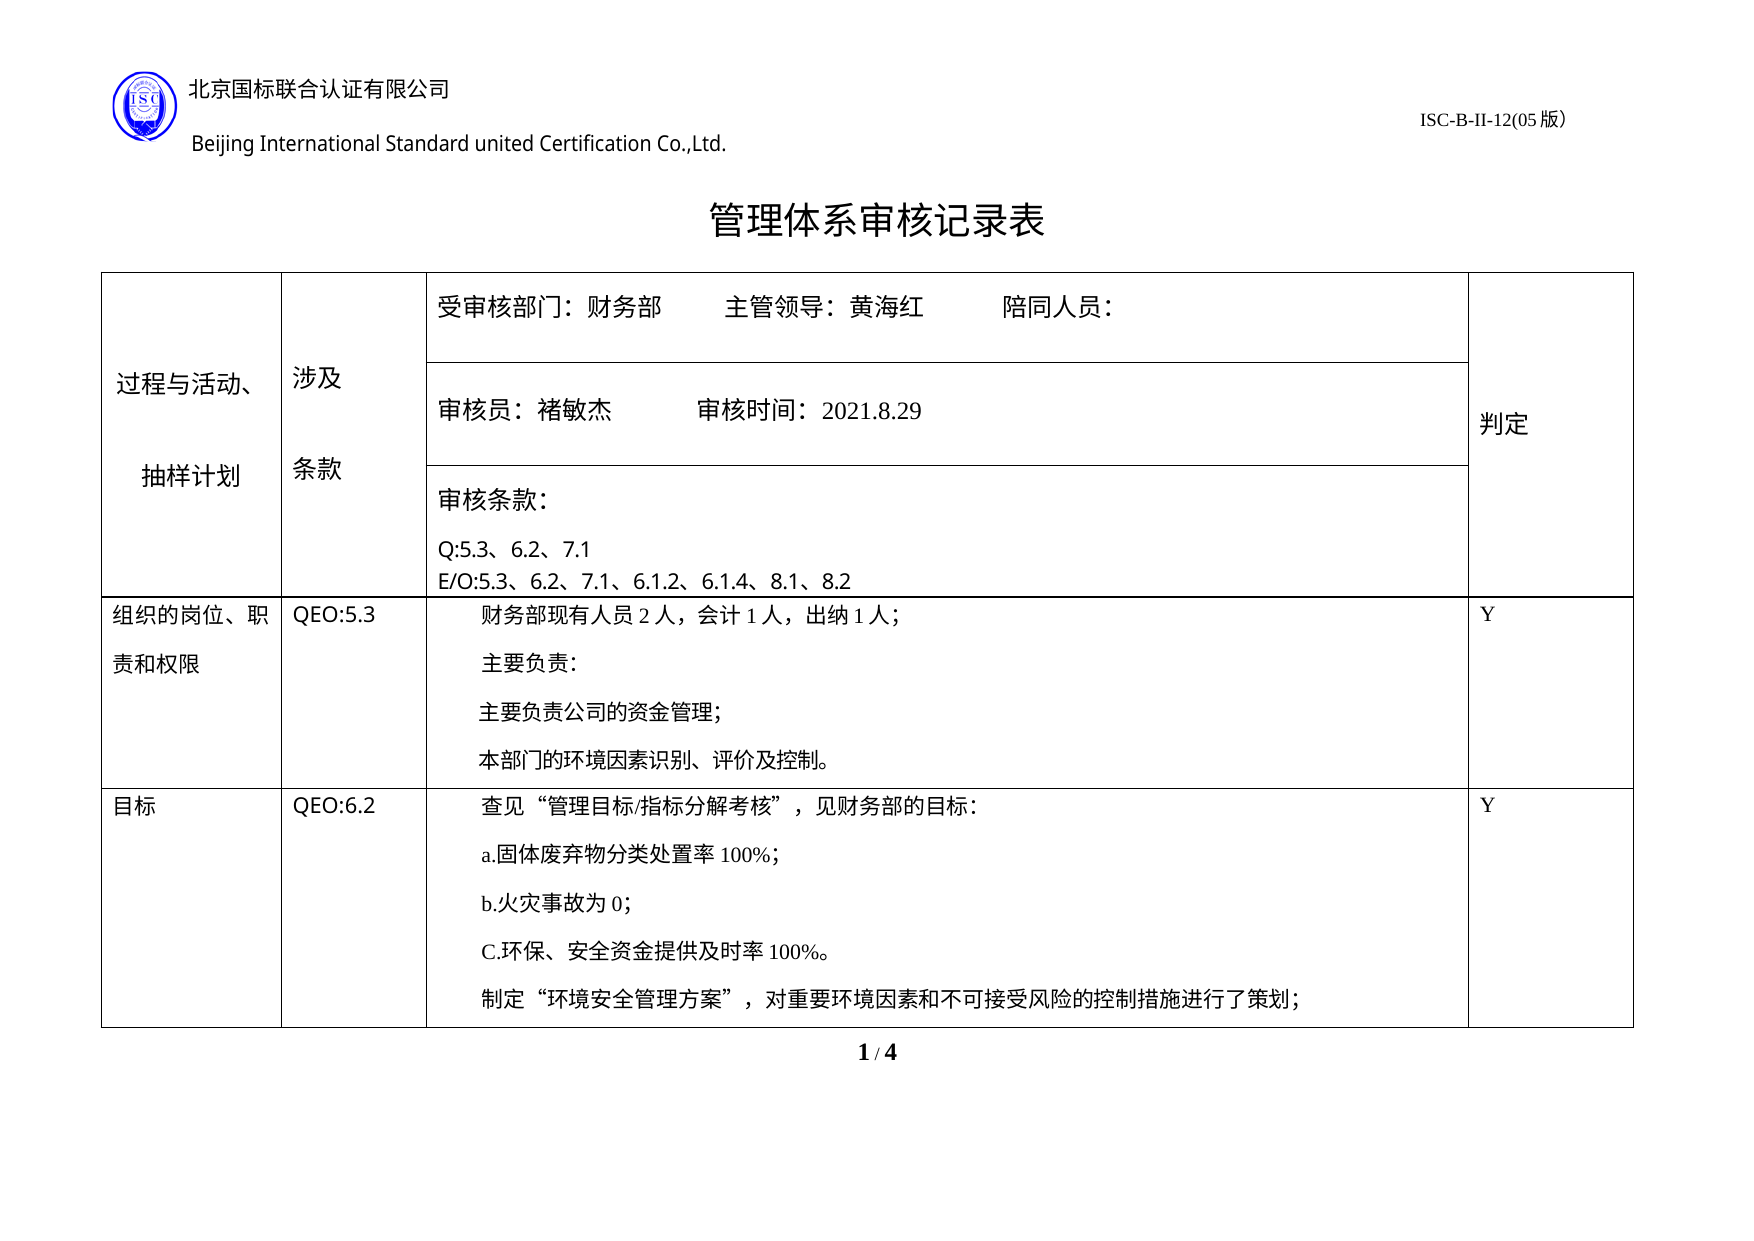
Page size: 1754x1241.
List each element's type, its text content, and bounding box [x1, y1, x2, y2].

table_cell 财务部现有人员2人，会计1人，出纳1人； 主要负责： 主要负责公司的资金管理； 本部门的环境因素识别、评价及控制。 [427, 598, 1468, 787]
table_cell 审核条款： Q:5.3、6.2、7.1 E/O:5.3、6.2、7.1、6.1.2、6.1.4、8.1、8.2 [427, 466, 1468, 596]
table_cell QEO:5.3 [282, 598, 426, 787]
table_header 判定 [1469, 273, 1633, 596]
table_header 受审核部门：财务部 主管领导：黄海红 陪同人员： [427, 273, 1468, 362]
table_header 过程与活动、 抽样计划 [102, 273, 281, 596]
table_cell Y [1469, 598, 1633, 787]
table_cell QEO:6.2 [282, 789, 426, 1027]
text 管理体系审核记录表 [112, 186, 1641, 251]
table_cell 查见“管理目标/指标分解考核”，见财务部的目标： a.固体废弃物分类处置率100%； b.火灾事故为0； C.环保、安全资金提供及时率100%。 制定“环境安全管理方案”，对重要环境因素和不可接受风险的控制措施进行了策划； “目标分解考核表”显示对目标完成情况进行了半年考核，均完成。 [427, 789, 1468, 1027]
table_cell 审核员：褚敏杰 审核时间：2021.8.29 [427, 363, 1468, 465]
table_cell 组织的岗位、职责和权限 [102, 598, 281, 787]
table_header 涉及 条款 [282, 273, 426, 596]
table_cell 目标 [102, 789, 281, 1027]
table_cell Y [1469, 789, 1633, 1027]
picture [112, 71, 180, 140]
